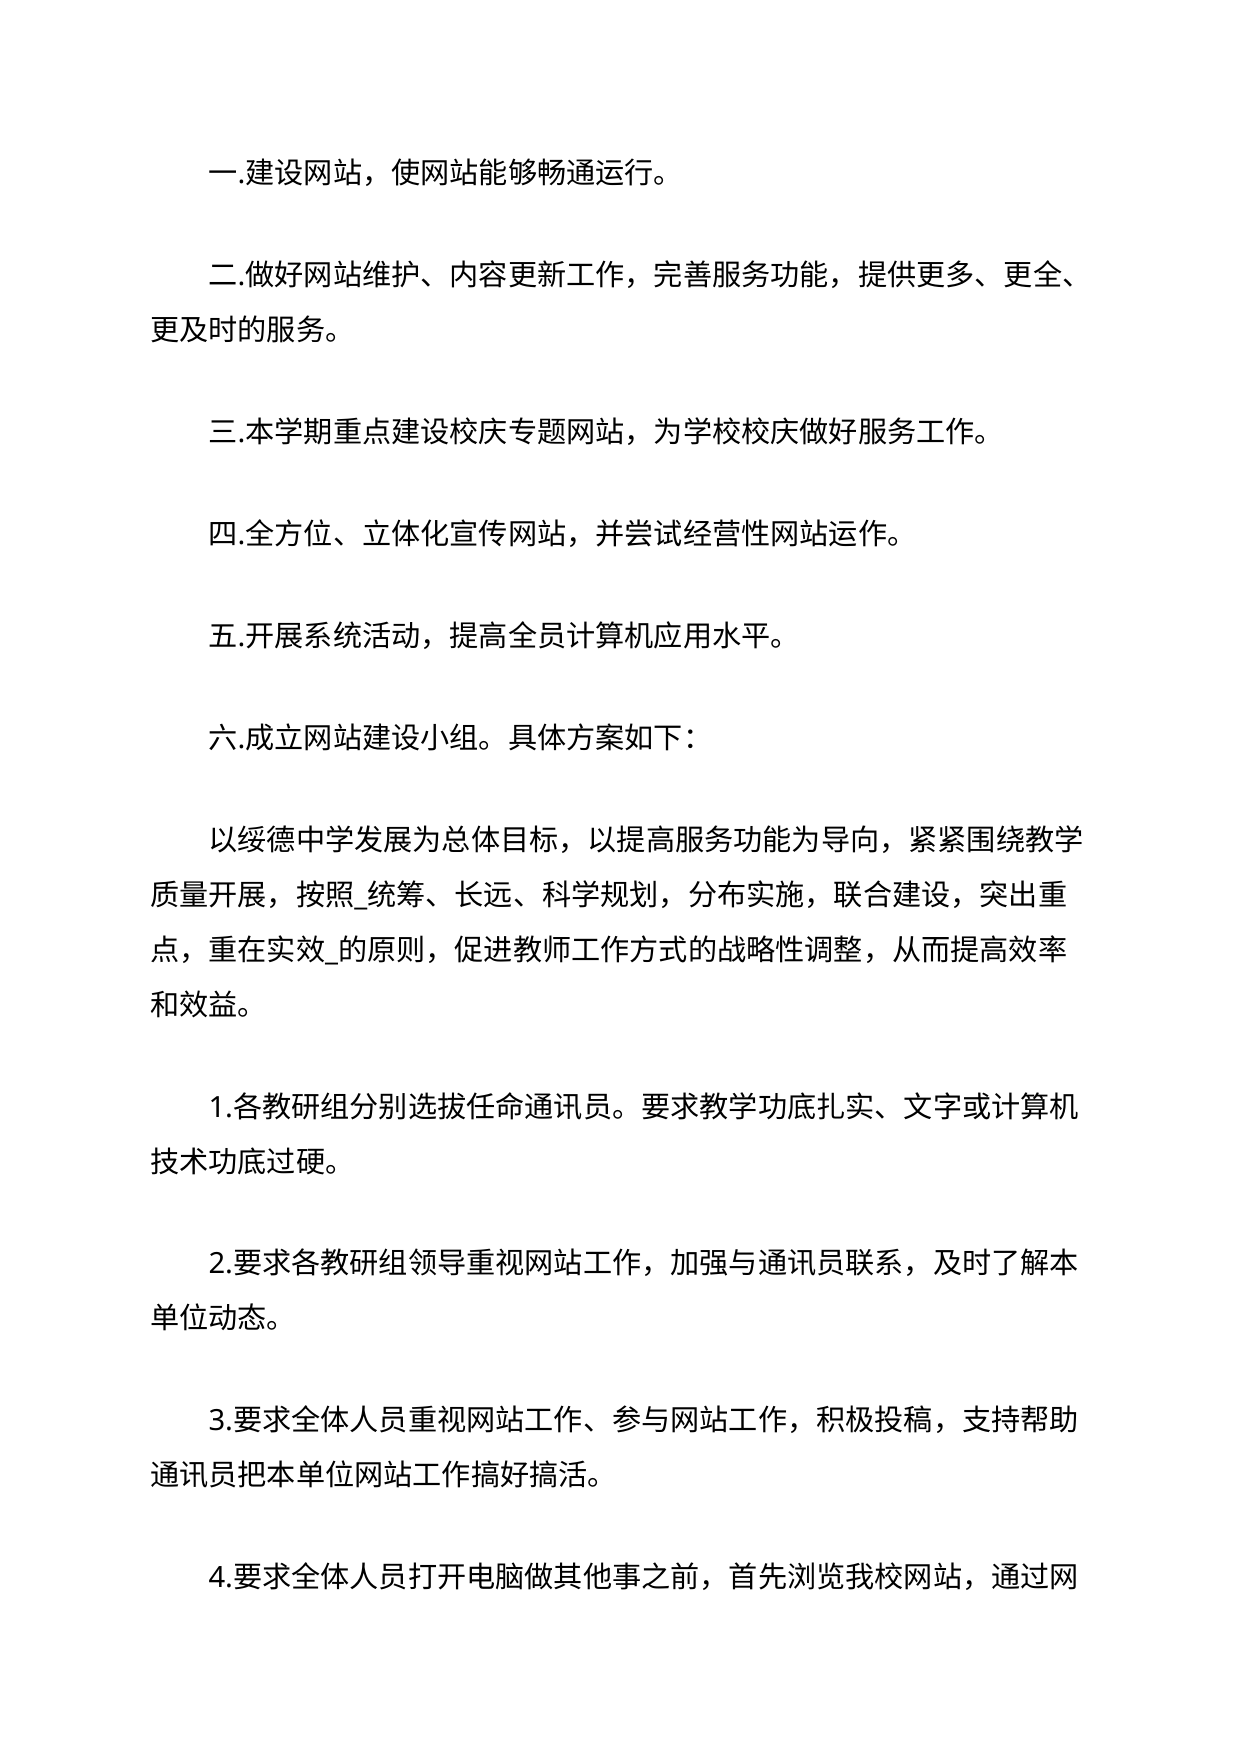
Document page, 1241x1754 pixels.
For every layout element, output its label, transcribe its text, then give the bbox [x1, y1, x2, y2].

text 一.建设网站，使网站能够畅通运行。 [150, 150, 1090, 192]
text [150, 1554, 1090, 1596]
text 二.做好网站维护、内容更新工作，完善服务功能，提供更多、更全、更及时的服务。 [150, 252, 1090, 349]
text 2.要求各教研组领导重视网站工作，加强与通讯员联系，及时了解本单位动态。 [150, 1240, 1090, 1337]
text 三.本学期重点建设校庆专题网站，为学校校庆做好服务工作。 [150, 409, 1090, 451]
text 1.各教研组分别选拔任命通讯员。要求教学功底扎实、文字或计算机技术功底过硬。 [150, 1083, 1090, 1181]
text 3.要求全体人员重视网站工作、参与网站工作，积极投稿，支持帮助通讯员把本单位网站工作搞好搞活。 [150, 1397, 1090, 1494]
text 五.开展系统活动，提高全员计算机应用水平。 [150, 613, 1090, 655]
text 以绥德中学发展为总体目标，以提高服务功能为导向，紧紧围绕教学质量开展，按照_统筹、长远、科学规划，分布实施，联合建设，突出重点，重在实效_的原则，促进教师工作方式的战略性调整，从而提高效率和效益。 [150, 817, 1090, 1024]
text 四.全方位、立体化宣传网站，并尝试经营性网站运作。 [150, 511, 1090, 553]
text 六.成立网站建设小组。具体方案如下： [150, 715, 1090, 757]
